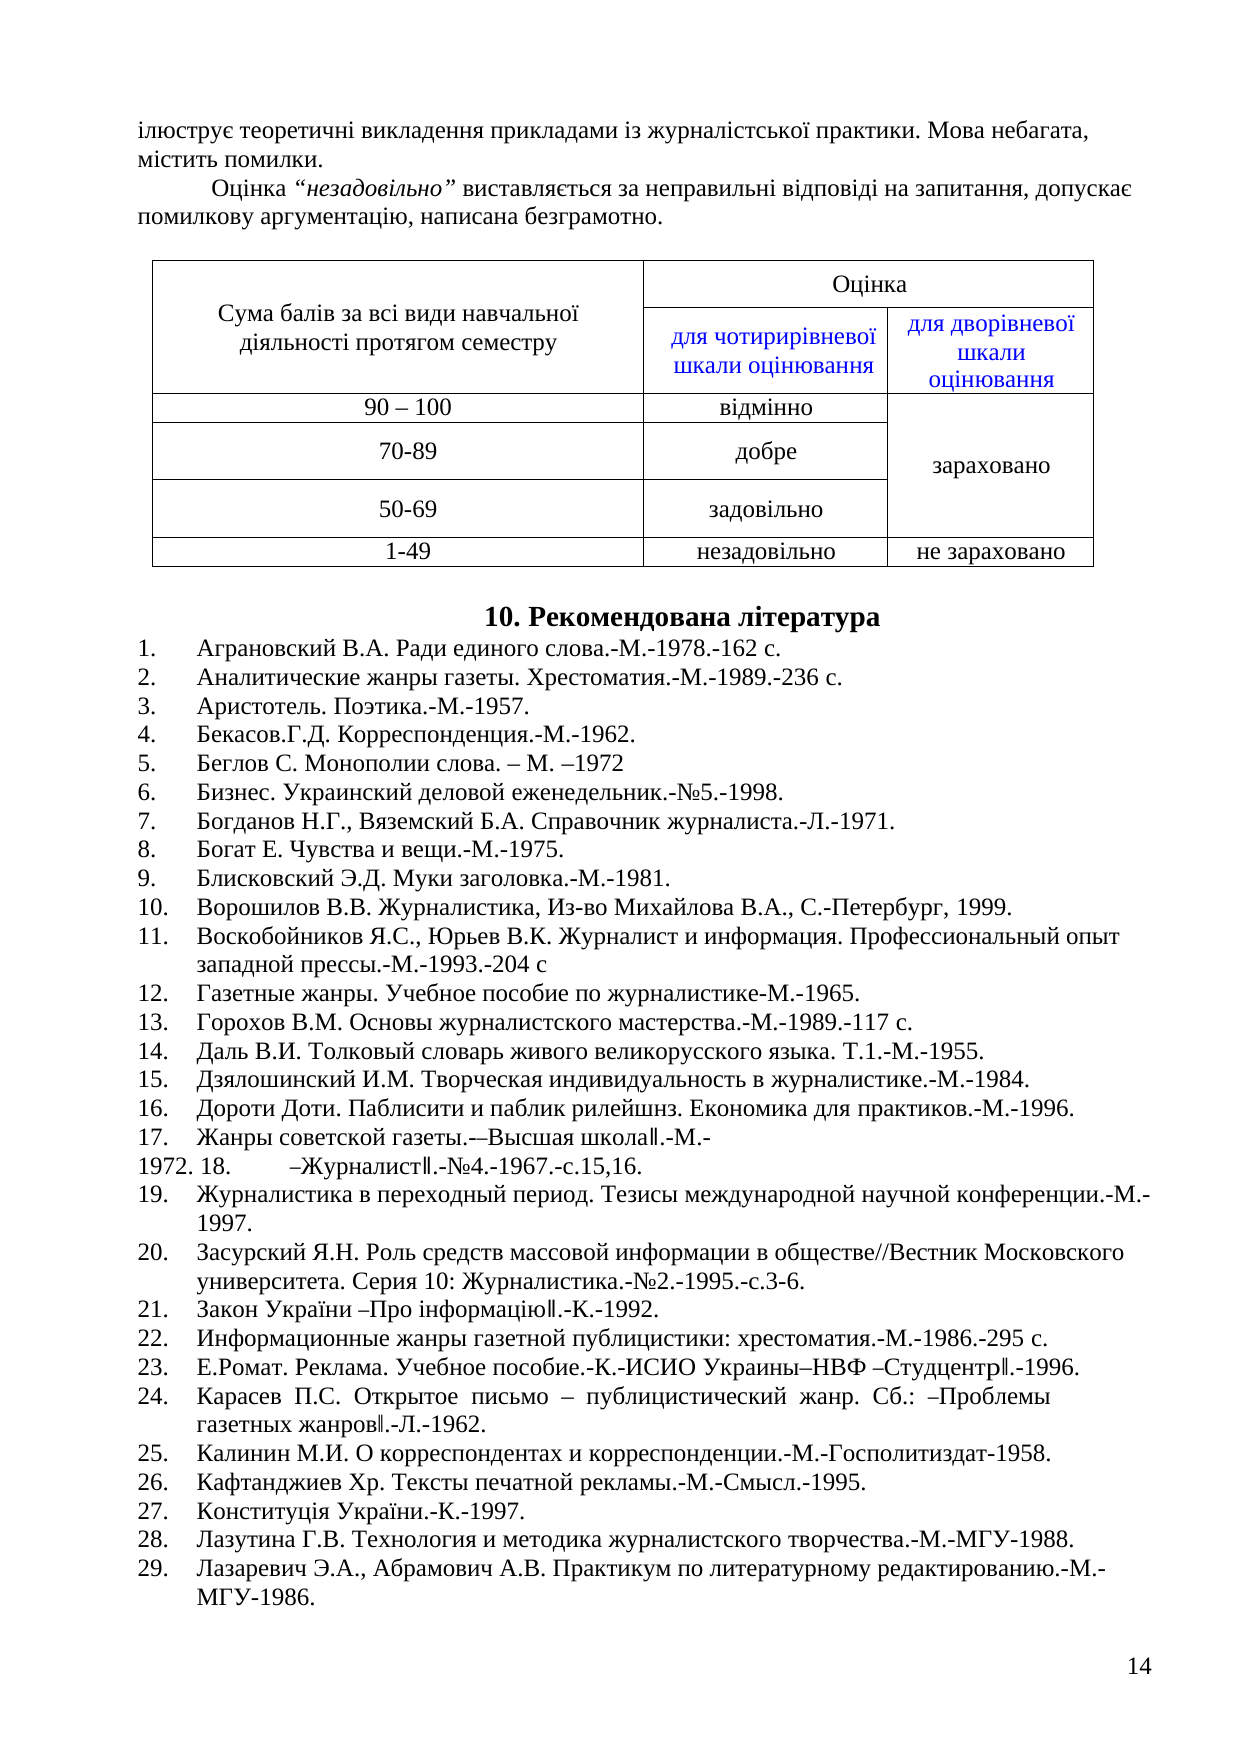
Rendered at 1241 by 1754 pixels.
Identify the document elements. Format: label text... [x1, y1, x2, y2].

list Дзялошинский И.М. Творческая индивидуальность в журналистике.-М.-1984. [137, 1064, 1163, 1093]
table_cell 1-49 [153, 538, 643, 566]
list Даль В.И. Толковый словарь живого великорусского языка. Т.1.-М.-1955. [137, 1036, 1163, 1064]
list Блисковский Э.Д. Муки заголовка.-М.-1981. [137, 863, 1163, 892]
list Горохов В.М. Основы журналистского мастерства.-М.-1989.-117 с. [137, 1007, 1163, 1036]
table_cell не зараховано [888, 538, 1093, 566]
list Богат Е. Чувства и вещи.-М.-1975. [137, 834, 1163, 863]
list Беглов С. Монополии слова. – М. –1972 [137, 748, 1163, 777]
table_cell 70-89 [153, 423, 643, 479]
list Воскобойников Я.С., Юрьев В.К. Журналист и информация. Профессиональный опыт западной прессы.-М.-1993.-204 с [137, 921, 1151, 978]
list Ворошилов В.В. Журналистика, Из-во Михайлова В.А., С.-Петербург, 1999. [137, 892, 1163, 921]
list Лазаревич Э.А., Абрамович А.В. Практикум по литературному редактированию.-М.- МГУ-1986. [137, 1553, 1152, 1611]
list Кафтанджиев Хр. Тексты печатной рекламы.-М.-Смысл.-1995. [137, 1467, 1163, 1496]
list Жанры советской газеты.-―Высшая школа‖.-М.-1972. 18. ―Журналист‖.-№4.-1967.-с.15,16. [137, 1122, 767, 1179]
subtitle Рекомендована література [484, 600, 1163, 633]
list Аристотель. Поэтика.-М.-1957. [137, 691, 1163, 719]
list Конституція України.-К.-1997. [137, 1496, 1163, 1524]
text ілюструє теоретичні викладення прикладами із журналістської практики. Мова небагата, містить помилки. [137, 115, 1163, 173]
table_cell 50-69 [153, 480, 643, 537]
table_cell для дворівневої шкали оцінювання [888, 308, 1093, 393]
table_cell відмінно [644, 394, 887, 422]
list Калинин М.И. О корреспондентах и корреспонденции.-М.-Госполитиздат-1958. [137, 1438, 1163, 1467]
list Закон України ―Про інформацію‖.-К.-1992. [137, 1294, 1163, 1323]
list Информационные жанры газетной публицистики: хрестоматия.-М.-1986.-295 с. [137, 1323, 1163, 1352]
text Оцінка “незадовільно” виставляється за неправильні відповіді на запитання, допускає помилкову аргументацію, написана безграмотно. [137, 173, 1163, 230]
list Дороти Доти. Паблисити и паблик рилейшнз. Економика для практиков.-М.-1996. [137, 1093, 1163, 1122]
list Лазутина Г.В. Технология и методика журналистского творчества.-М.-МГУ-1988. [137, 1524, 1163, 1553]
table_header Оцінка [644, 261, 1093, 307]
table_cell задовільно [644, 480, 887, 537]
list Газетные жанры. Учебное пособие по журналистике-М.-1965. [137, 978, 1163, 1007]
list Засурский Я.Н. Роль средств массовой информации в обществе//Вестник Московского университета. Серия 10: Журналистика.-№2.-1995.-с.3-6. [137, 1237, 1151, 1294]
table_header Сума балів за всі види навчальної діяльності протягом семестру [153, 261, 643, 393]
list Бизнес. Украинский деловой еженедельник.-№5.-1998. [137, 777, 1163, 806]
list Богданов Н.Г., Вяземский Б.А. Справочник журналиста.-Л.-1971. [137, 806, 1163, 834]
list Е.Ромат. Реклама. Учебное пособие.-К.-ИСИО Украины–НВФ ―Студцентр‖.-1996. [137, 1352, 1163, 1381]
table_cell добре [644, 423, 887, 479]
list Карасев П.С. Открытое письмо – публицистический жанр. Сб.: ―Проблемы газетных жанров‖.-Л.-1962. [137, 1381, 1151, 1438]
list Бекасов.Г.Д. Корреспонденция.-М.-1962. [137, 719, 1163, 748]
table_cell для чотирирівневої шкали оцінювання [644, 308, 887, 393]
table_cell зараховано [888, 394, 1093, 537]
list Журналистика в переходный период. Тезисы международной научной конференции.-М.- 1997. [137, 1179, 1152, 1237]
table_cell незадовільно [644, 538, 887, 566]
list Аграновский В.А. Ради единого слова.-М.-1978.-162 с. [137, 633, 1163, 662]
table_cell 90 – 100 [153, 394, 643, 422]
list Аналитические жанры газеты. Хрестоматия.-М.-1989.-236 с. [137, 662, 1163, 691]
